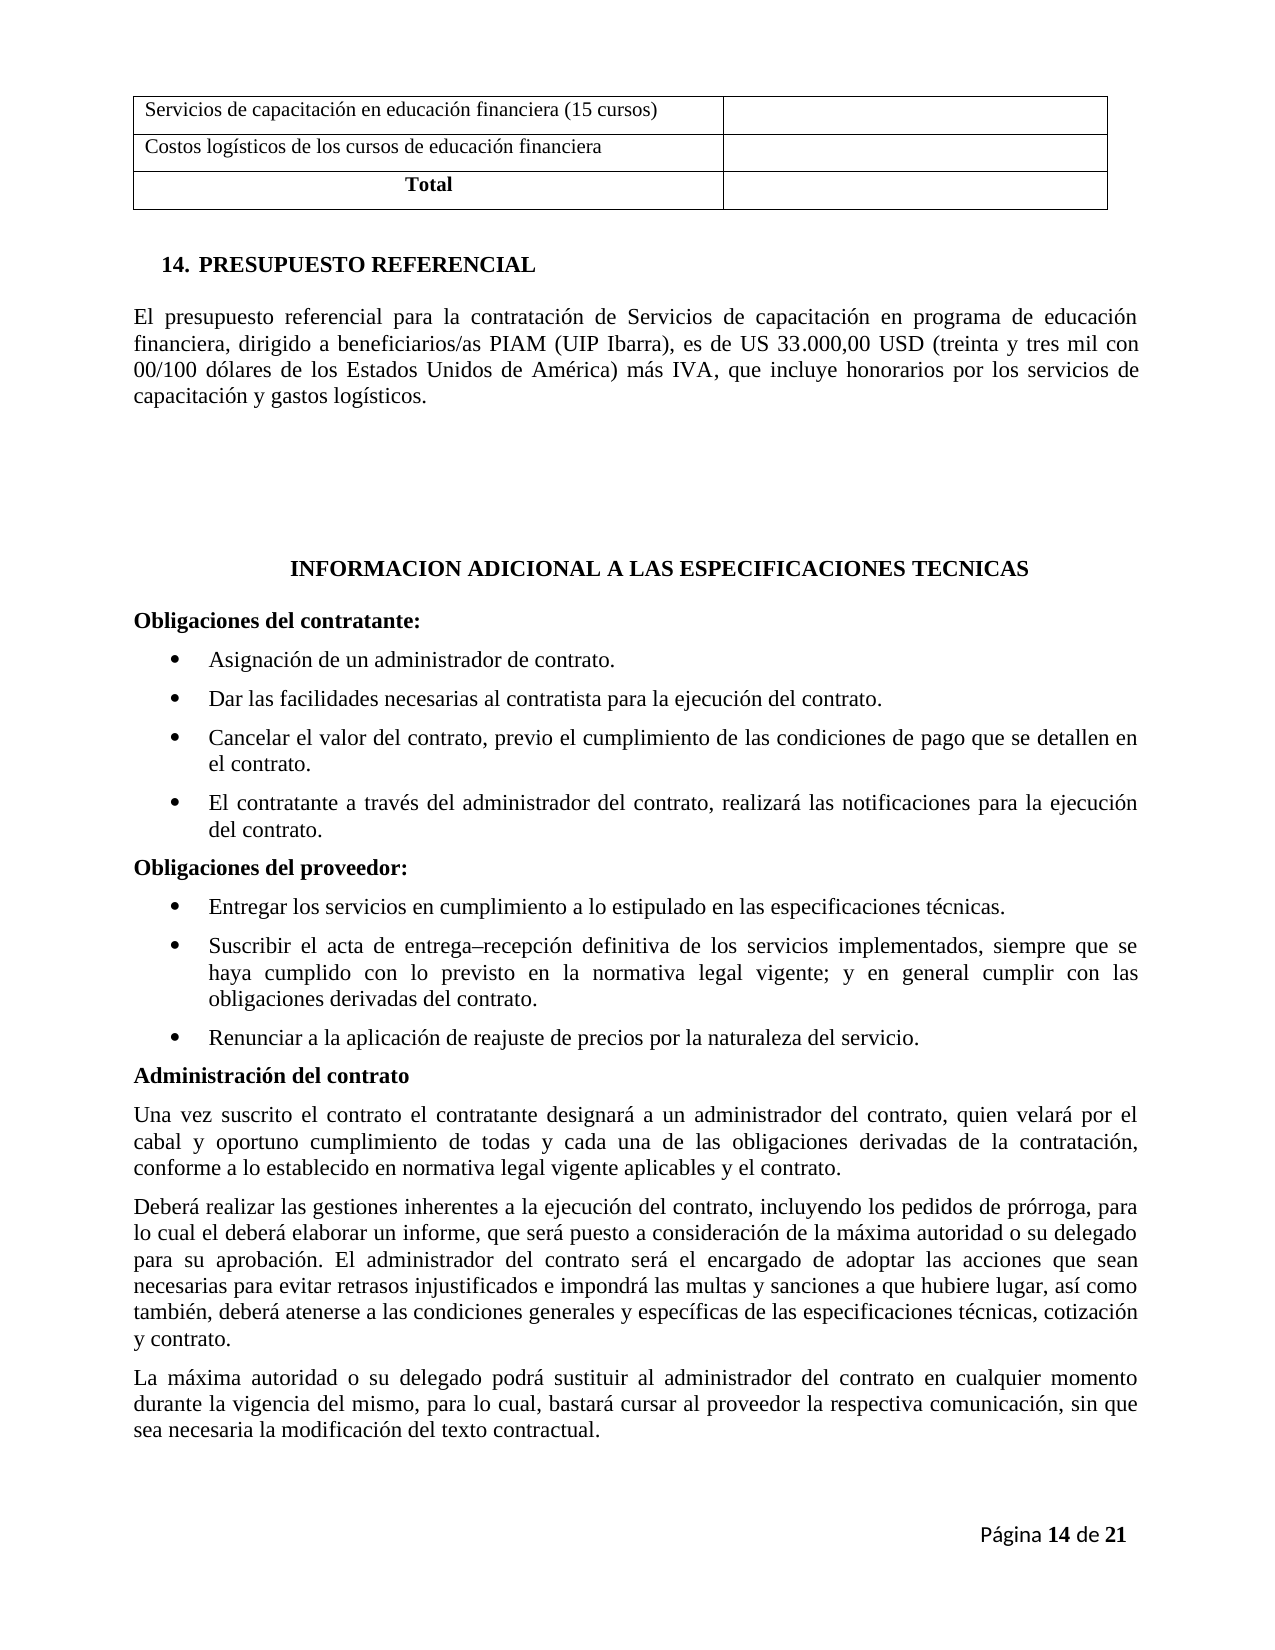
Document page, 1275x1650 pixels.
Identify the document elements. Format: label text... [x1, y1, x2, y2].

table_cell Costos logísticos de los cursos de educación financiera [134, 135, 723, 171]
table_cell [724, 172, 1107, 209]
table_cell Servicios de capacitación en educación financiera (15 cursos) [134, 97, 723, 133]
text Obligaciones del contratante: [133, 607, 1139, 634]
text El presupuesto referencial para la contratación de Servicios de capacitación en programa de educación financiera, dirigido a beneficiarios/as PIAM (UIP Ibarra), es de US 33.000,00 USD (treinta y tres mil con 00/100 dólares de los Estados Unidos de América) más IVA, que incluye honorarios por los servicios de capacitación y gastos logísticos. [133, 303, 1139, 409]
text Deberá realizar las gestiones inherentes a la ejecución del contrato, incluyendo los pedidos de prórroga, para lo cual el deberá elaborar un informe, que será puesto a consideración de la máxima autoridad o su delegado para su aprobación. El administrador del contrato será el encargado de adoptar las acciones que sean necesarias para evitar retrasos injustificados e impondrá las multas y sanciones a que hubiere lugar, así como también, deberá atenerse a las condiciones generales y específicas de las especificaciones técnicas, cotización y contrato. [133, 1193, 1139, 1351]
table_cell [724, 97, 1107, 133]
list Asignación de un administrador de contrato. [171, 646, 1139, 673]
text Obligaciones del proveedor: [133, 854, 1139, 881]
text La máxima autoridad o su delegado podrá sustituir al administrador del contrato en cualquier momento durante la vigencia del mismo, para lo cual, bastará cursar al proveedor la respectiva comunicación, sin que sea necesaria la modificación del texto contractual. [133, 1364, 1139, 1443]
list Dar las facilidades necesarias al contratista para la ejecución del contrato. [171, 685, 1139, 712]
list Entregar los servicios en cumplimiento a lo estipulado en las especificaciones técnicas. [171, 893, 1139, 920]
subtitle PRESUPUESTO REFERENCIAL [161, 251, 1139, 277]
text Administración del contrato [133, 1063, 1139, 1089]
list El contratante a través del administrador del contrato, realizará las notificaciones para la ejecución del contrato. [171, 789, 1139, 842]
text Una vez suscrito el contrato el contratante designará a un administrador del contrato, quien velará por el cabal y oportuno cumplimiento de todas y cada una de las obligaciones derivadas de la contratación, conforme a lo establecido en normativa legal vigente aplicables y el contrato. [133, 1101, 1139, 1181]
table_cell [724, 135, 1107, 171]
subtitle INFORMACION ADICIONAL A LAS ESPECIFICACIONES TECNICAS [179, 555, 1139, 581]
table_cell Total [134, 172, 723, 209]
list Suscribir el acta de entrega–recepción definitiva de los servicios implementados, siempre que se haya cumplido con lo previsto en la normativa legal vigente; y en general cumplir con las obligaciones derivadas del contrato. [171, 932, 1139, 1011]
list Renunciar a la aplicación de reajuste de precios por la naturaleza del servicio. [171, 1024, 1139, 1050]
list Cancelar el valor del contrato, previo el cumplimiento de las condiciones de pago que se detallen en el contrato. [171, 724, 1139, 777]
